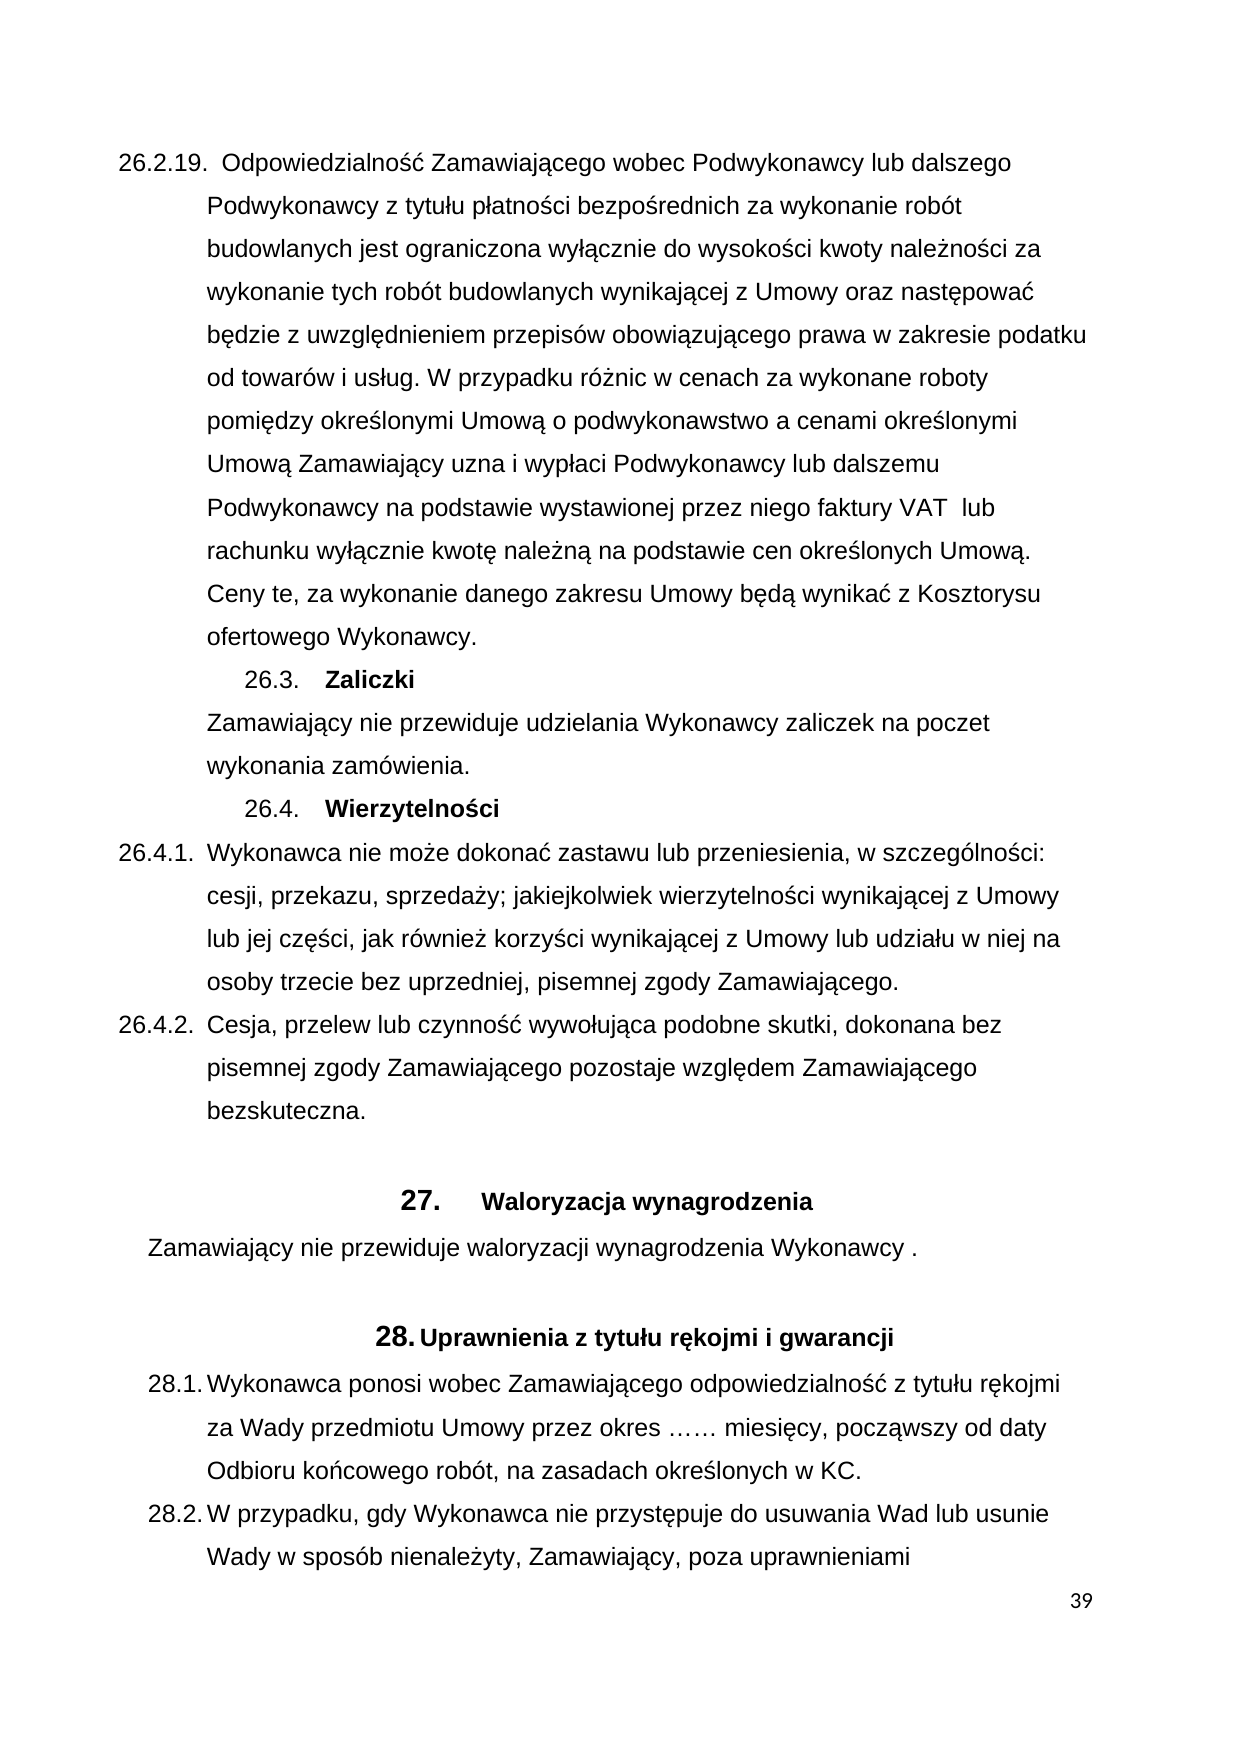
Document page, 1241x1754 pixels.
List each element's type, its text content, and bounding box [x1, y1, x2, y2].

list Zamawiający nie przewiduje waloryzacji wynagrodzenia Wykonawcy . [148, 1233, 1093, 1262]
list Waloryzacja wynagrodzenia [126, 1183, 1087, 1216]
list Cesja, przelew lub czynność wywołująca podobne skutki, dokonana bez pisemnej zgody Zamawiającego pozostaje względem Zamawiającego bezskuteczna. [118, 1010, 1093, 1125]
list Zamawiający nie przewiduje udzielania Wykonawcy zaliczek na poczet wykonania zamówienia. [207, 708, 1093, 780]
list Wierzytelności [223, 794, 1093, 823]
list Uprawnienia z tytułu rękojmi i gwarancji [177, 1319, 1093, 1353]
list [148, 1499, 1093, 1571]
list Wykonawca ponosi wobec Zamawiającego odpowiedzialność z tytułu rękojmi za Wady przedmiotu Umowy przez okres …… miesięcy, począwszy od daty Odbioru końcowego robót, na zasadach określonych w KC. [148, 1369, 1093, 1484]
list Zaliczki [223, 665, 1093, 694]
list Wykonawca nie może dokonać zastawu lub przeniesienia, w szczególności: cesji, przekazu, sprzedaży; jakiejkolwiek wierzytelności wynikającej z Umowy lub jej części, jak również korzyści wynikającej z Umowy lub udziału w niej na osoby trzecie bez uprzedniej, pisemnej zgody Zamawiającego. [118, 838, 1093, 996]
list Odpowiedzialność Zamawiającego wobec Podwykonawcy lub dalszego Podwykonawcy z tytułu płatności bezpośrednich za wykonanie robót budowlanych jest ograniczona wyłącznie do wysokości kwoty należności za wykonanie tych robót budowlanych wynikającej z Umowy oraz następować będzie z uwzględnieniem przepisów obowiązującego prawa w zakresie podatku od towarów i usług. W przypadku różnic w cenach za wykonane roboty pomiędzy określonymi Umową o podwykonawstwo a cenami określonymi Umową Zamawiający uzna i wypłaci Podwykonawcy lub dalszemu Podwykonawcy na podstawie wystawionej przez niego faktury VAT lub rachunku wyłącznie kwotę należną na podstawie cen określonych Umową. Ceny te, za wykonanie danego zakresu Umowy będą wynikać z Kosztorysu ofertowego Wykonawcy. [118, 148, 1093, 651]
